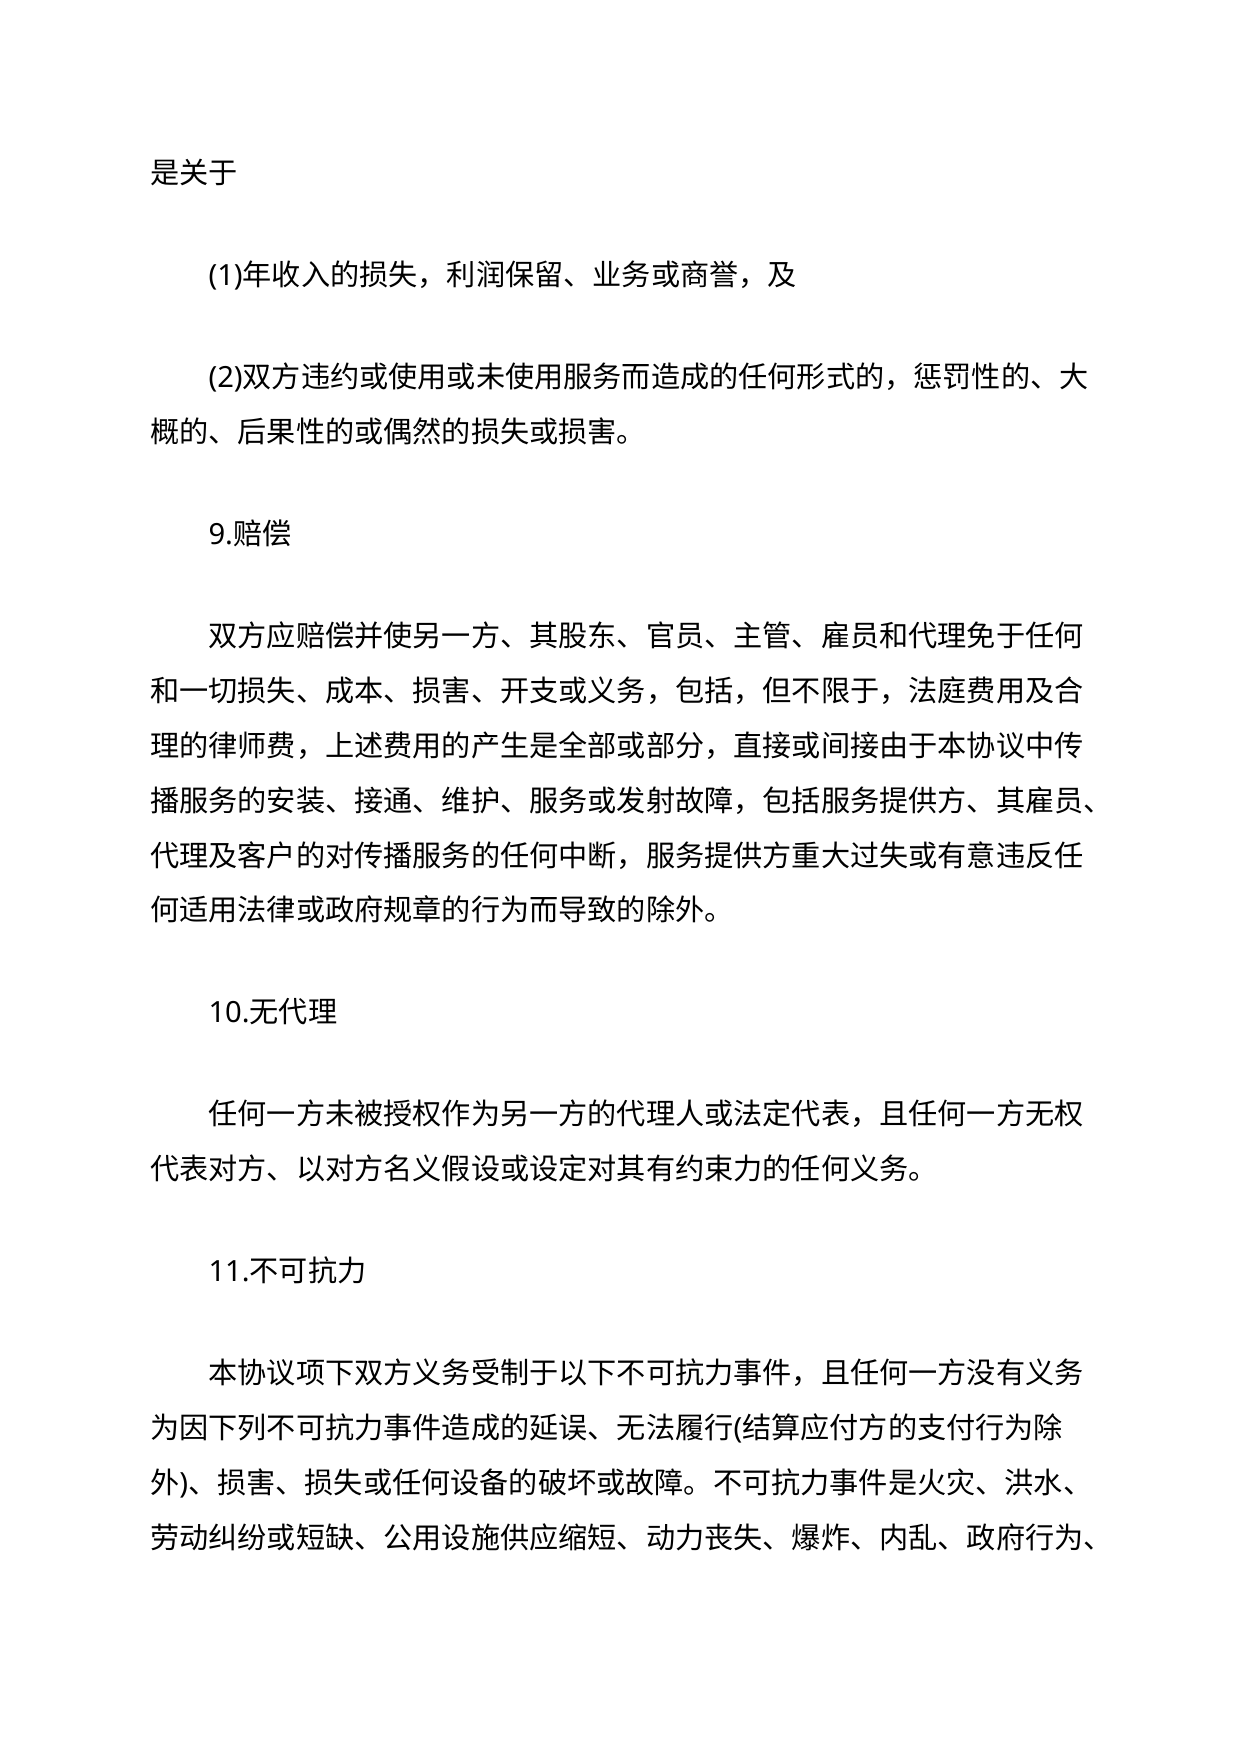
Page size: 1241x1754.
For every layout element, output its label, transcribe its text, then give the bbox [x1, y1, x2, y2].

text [150, 150, 1090, 192]
text (2)双方违约或使用或未使用服务而造成的任何形式的，惩罚性的、大概的、后果性的或偶然的损失或损害。 [150, 354, 1090, 451]
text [150, 1349, 1090, 1557]
text 9.赔偿 [150, 511, 1090, 553]
text 双方应赔偿并使另一方、其股东、官员、主管、雇员和代理免于任何和一切损失、成本、损害、开支或义务，包括，但不限于，法庭费用及合理的律师费，上述费用的产生是全部或部分，直接或间接由于本协议中传播服务的安装、接通、维护、服务或发射故障，包括服务提供方、其雇员、代理及客户的对传播服务的任何中断，服务提供方重大过失或有意违反任何适用法律或政府规章的行为而导致的除外。 [150, 612, 1090, 929]
text 任何一方未被授权作为另一方的代理人或法定代表，且任何一方无权代表对方、以对方名义假设或设定对其有约束力的任何义务。 [150, 1091, 1090, 1188]
text 10.无代理 [150, 989, 1090, 1031]
text (1)年收入的损失，利润保留、业务或商誉，及 [150, 252, 1090, 294]
text 11.不可抗力 [150, 1247, 1090, 1290]
